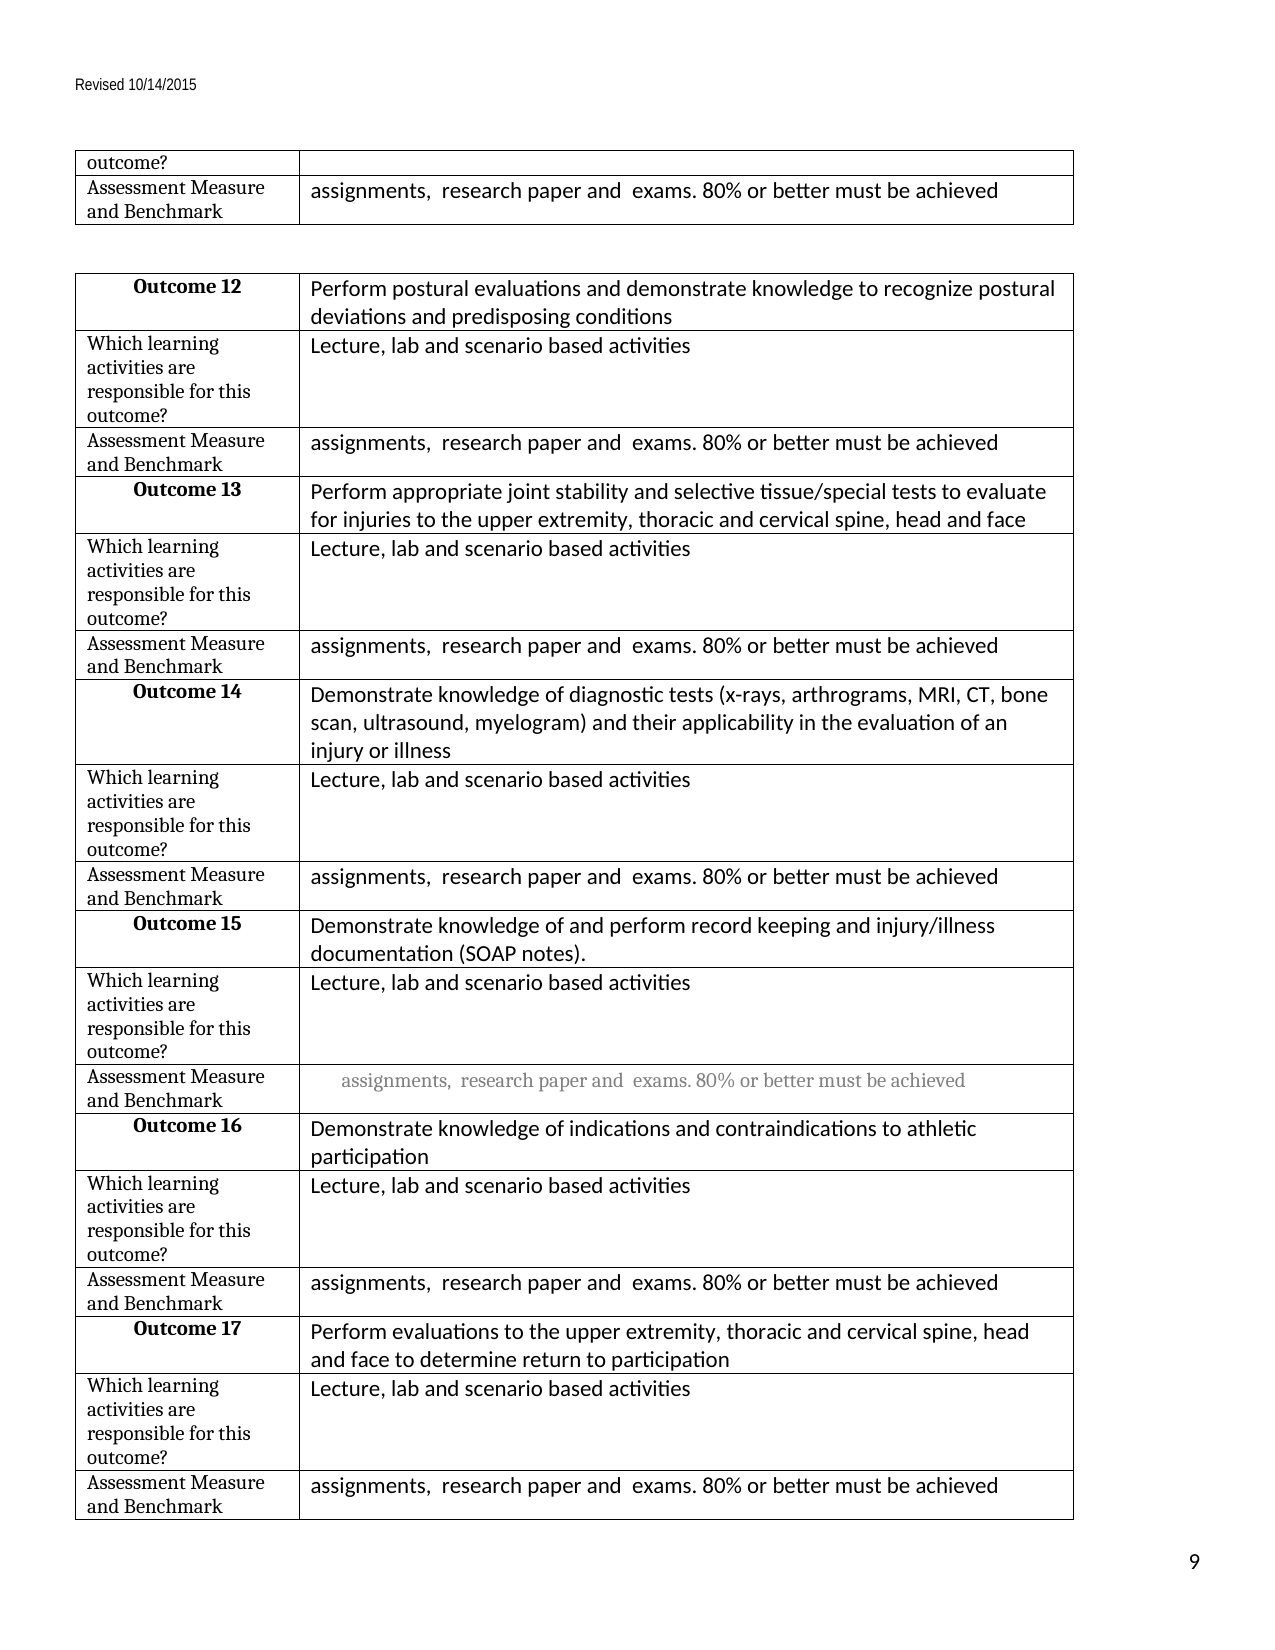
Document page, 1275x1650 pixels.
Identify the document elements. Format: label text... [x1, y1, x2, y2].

table_cell Assessment Measure and Benchmark [76, 1065, 299, 1113]
table_cell Outcome 16 [76, 1114, 299, 1170]
table_cell [300, 176, 1073, 224]
table_cell Assessment Measure and Benchmark [76, 862, 299, 910]
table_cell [76, 331, 299, 427]
table_cell Which learning activities are responsible for this outcome? [76, 968, 299, 1064]
table_cell Outcome 14 [76, 680, 299, 764]
table_cell [300, 1471, 1073, 1519]
table_cell Outcome 17 [76, 1317, 299, 1373]
table_cell Assessment Measure and Benchmark [76, 1471, 299, 1519]
table_cell [300, 1268, 1073, 1316]
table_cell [76, 151, 299, 175]
table_cell [300, 862, 1073, 910]
table_header Outcome 12 [76, 274, 299, 330]
table_cell Assessment Measure and Benchmark [76, 428, 299, 476]
table_cell Which learning activities are responsible for this outcome? [76, 534, 299, 630]
table_cell [300, 631, 1073, 679]
table_cell Assessment Measure and Benchmark [76, 631, 299, 679]
table_cell Outcome 13 [76, 477, 299, 533]
table_cell Which learning activities are responsible for this outcome? [76, 765, 299, 861]
table_cell assignments, research paper and exams. 80% or better must be achieved [300, 1065, 1073, 1113]
table_cell Which learning activities are responsible for this outcome? [76, 1374, 299, 1470]
table_cell [300, 428, 1073, 476]
table_cell Assessment Measure and Benchmark [76, 176, 299, 224]
table_cell Which learning activities are responsible for this outcome? [76, 1171, 299, 1267]
table_cell Assessment Measure and Benchmark [76, 1268, 299, 1316]
table_cell Outcome 15 [76, 911, 299, 967]
